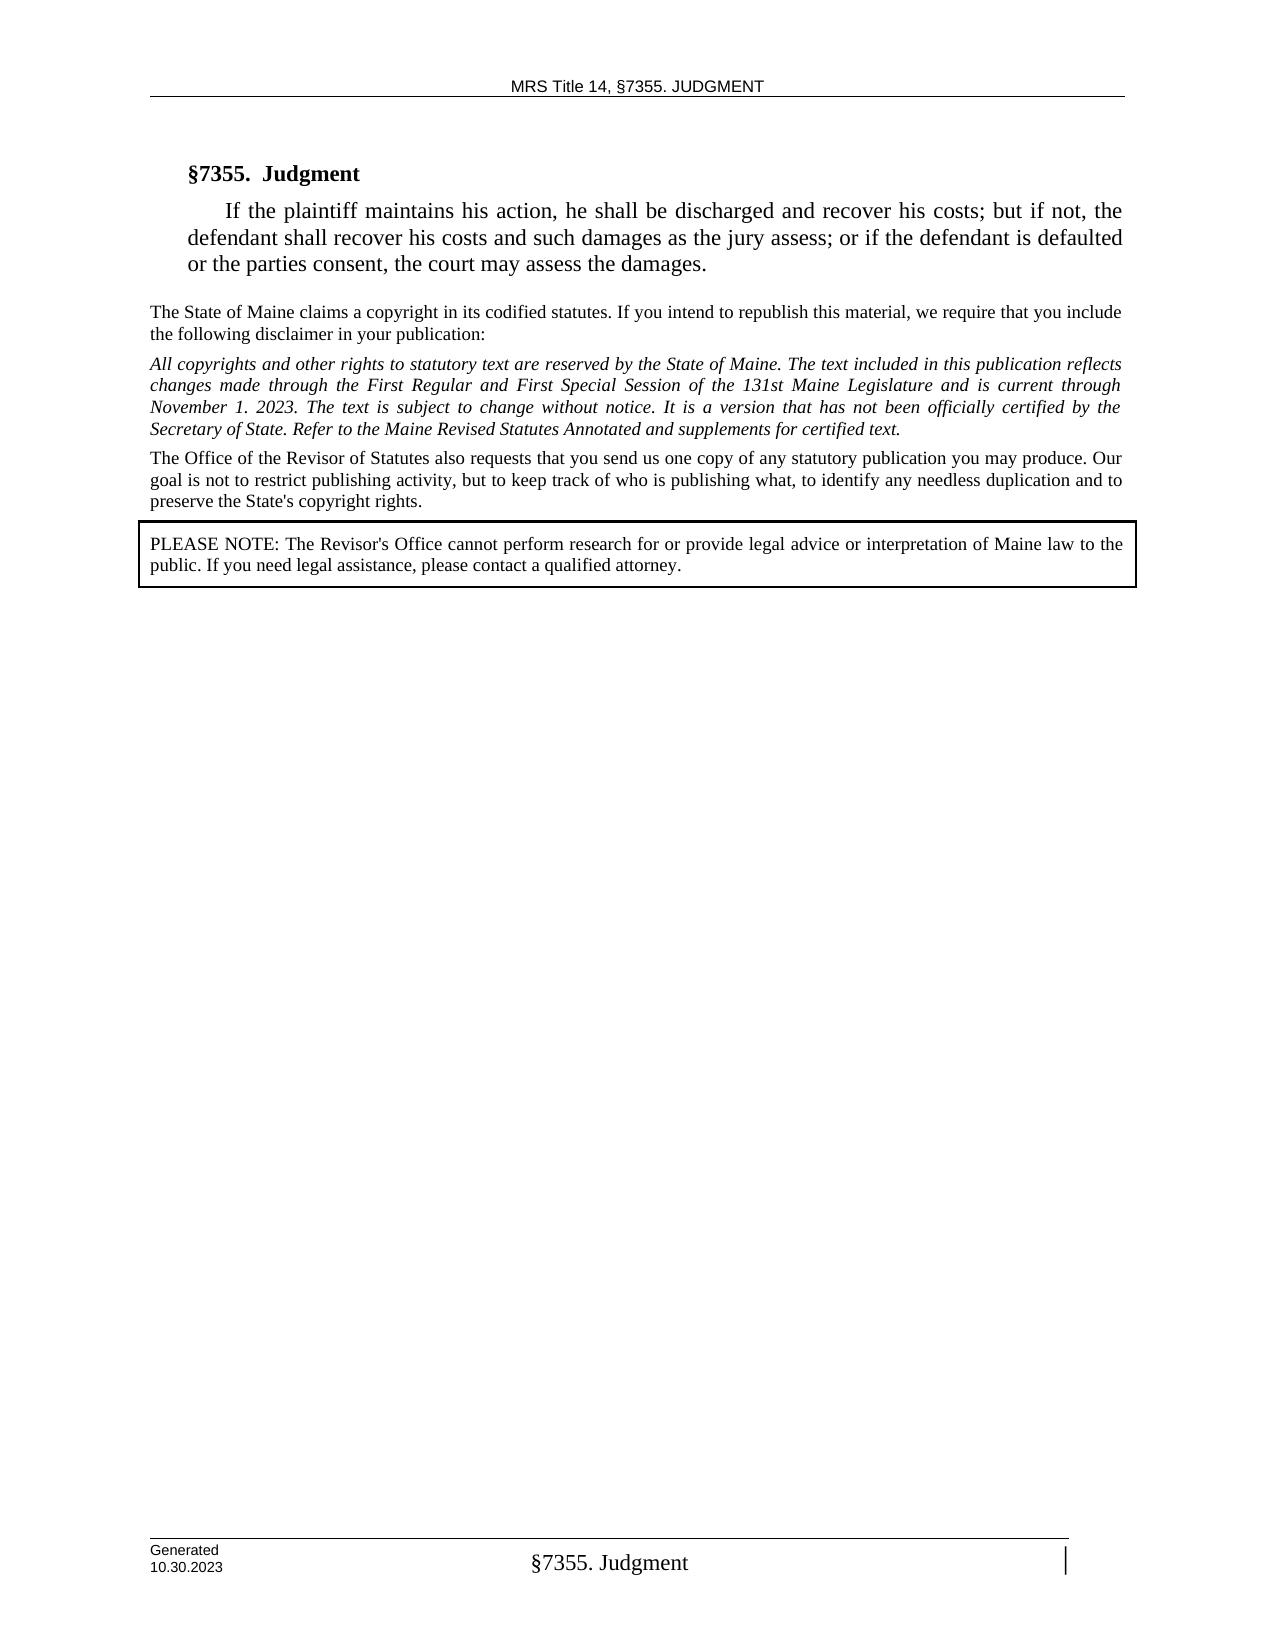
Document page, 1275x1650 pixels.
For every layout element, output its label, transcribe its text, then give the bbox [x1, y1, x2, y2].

text If the plaintiff maintains his action, he shall be discharged and recover his costs; but if not, the defendant shall recover his costs and such damages as the jury assess; or if the defendant is defaulted or the parties consent, the court may assess the damages. [187, 197, 1125, 276]
text The State of Maine claims a copyright in its codified statutes. If you intend to republish this material, we require that you include the following disclaimer in your publication: [150, 301, 1125, 344]
text PLEASE NOTE: The Revisor's Office cannot perform research for or provide legal advice or interpretation of Maine law to the public. If you need legal assistance, please contact a qualified attorney. [140, 523, 1135, 586]
text All copyrights and other rights to statutory text are reserved by the State of Maine. The text included in this publication reflects changes made through the First Regular and First Special Session of the 131st Maine Legislature and is current through November 1. 2023 . The text is subject to change without notice. It is a version that has not been officially certified by the Secretary of State. Refer to the Maine Revised Statutes Annotated and supplements for certified text. [150, 353, 1125, 439]
text §7355. Judgment [187, 160, 1125, 187]
text The Office of the Revisor of Statutes also requests that you send us one copy of any statutory publication you may produce. Our goal is not to restrict publishing activity, but to keep track of who is publishing what, to identify any needless duplication and to preserve the State's copyright rights. [150, 447, 1125, 512]
